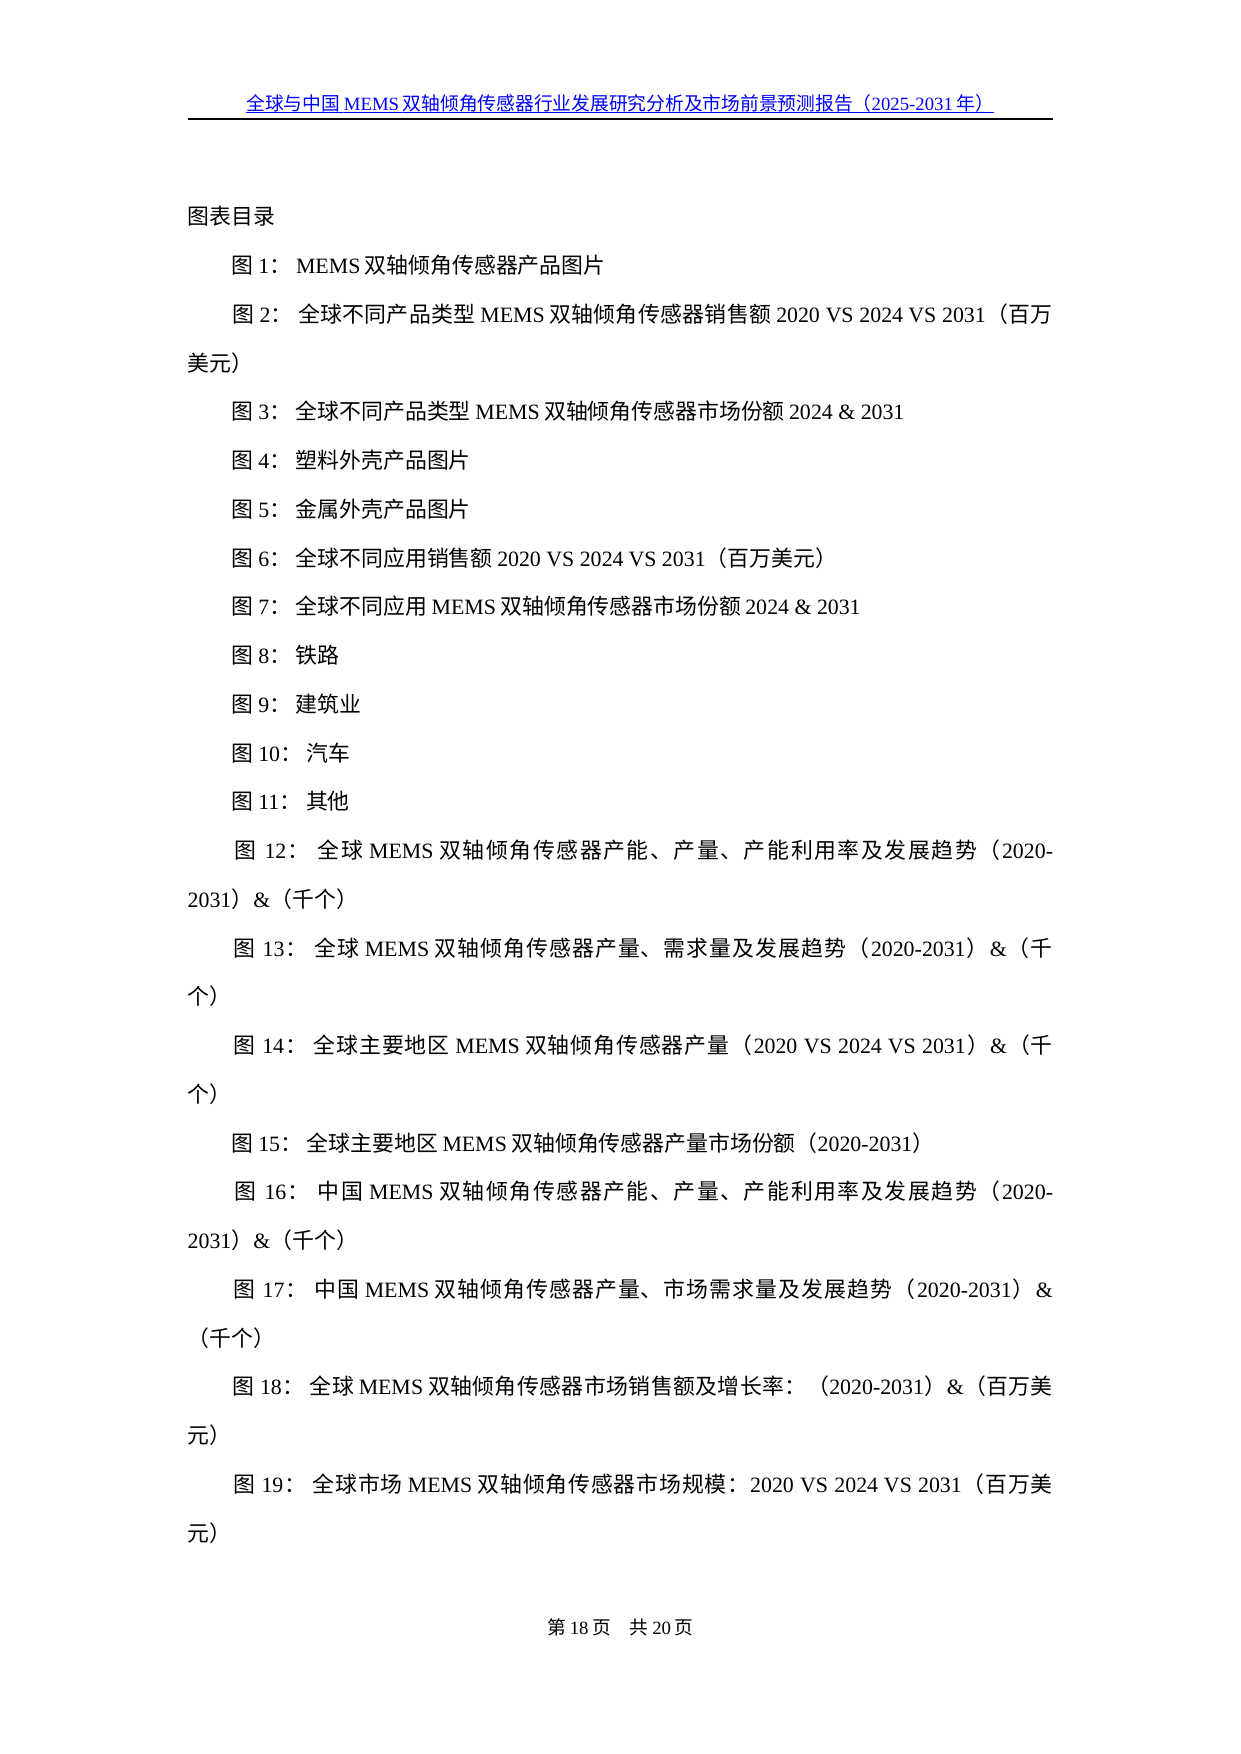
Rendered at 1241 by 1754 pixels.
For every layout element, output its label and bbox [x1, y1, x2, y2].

text [187, 150, 1053, 1548]
